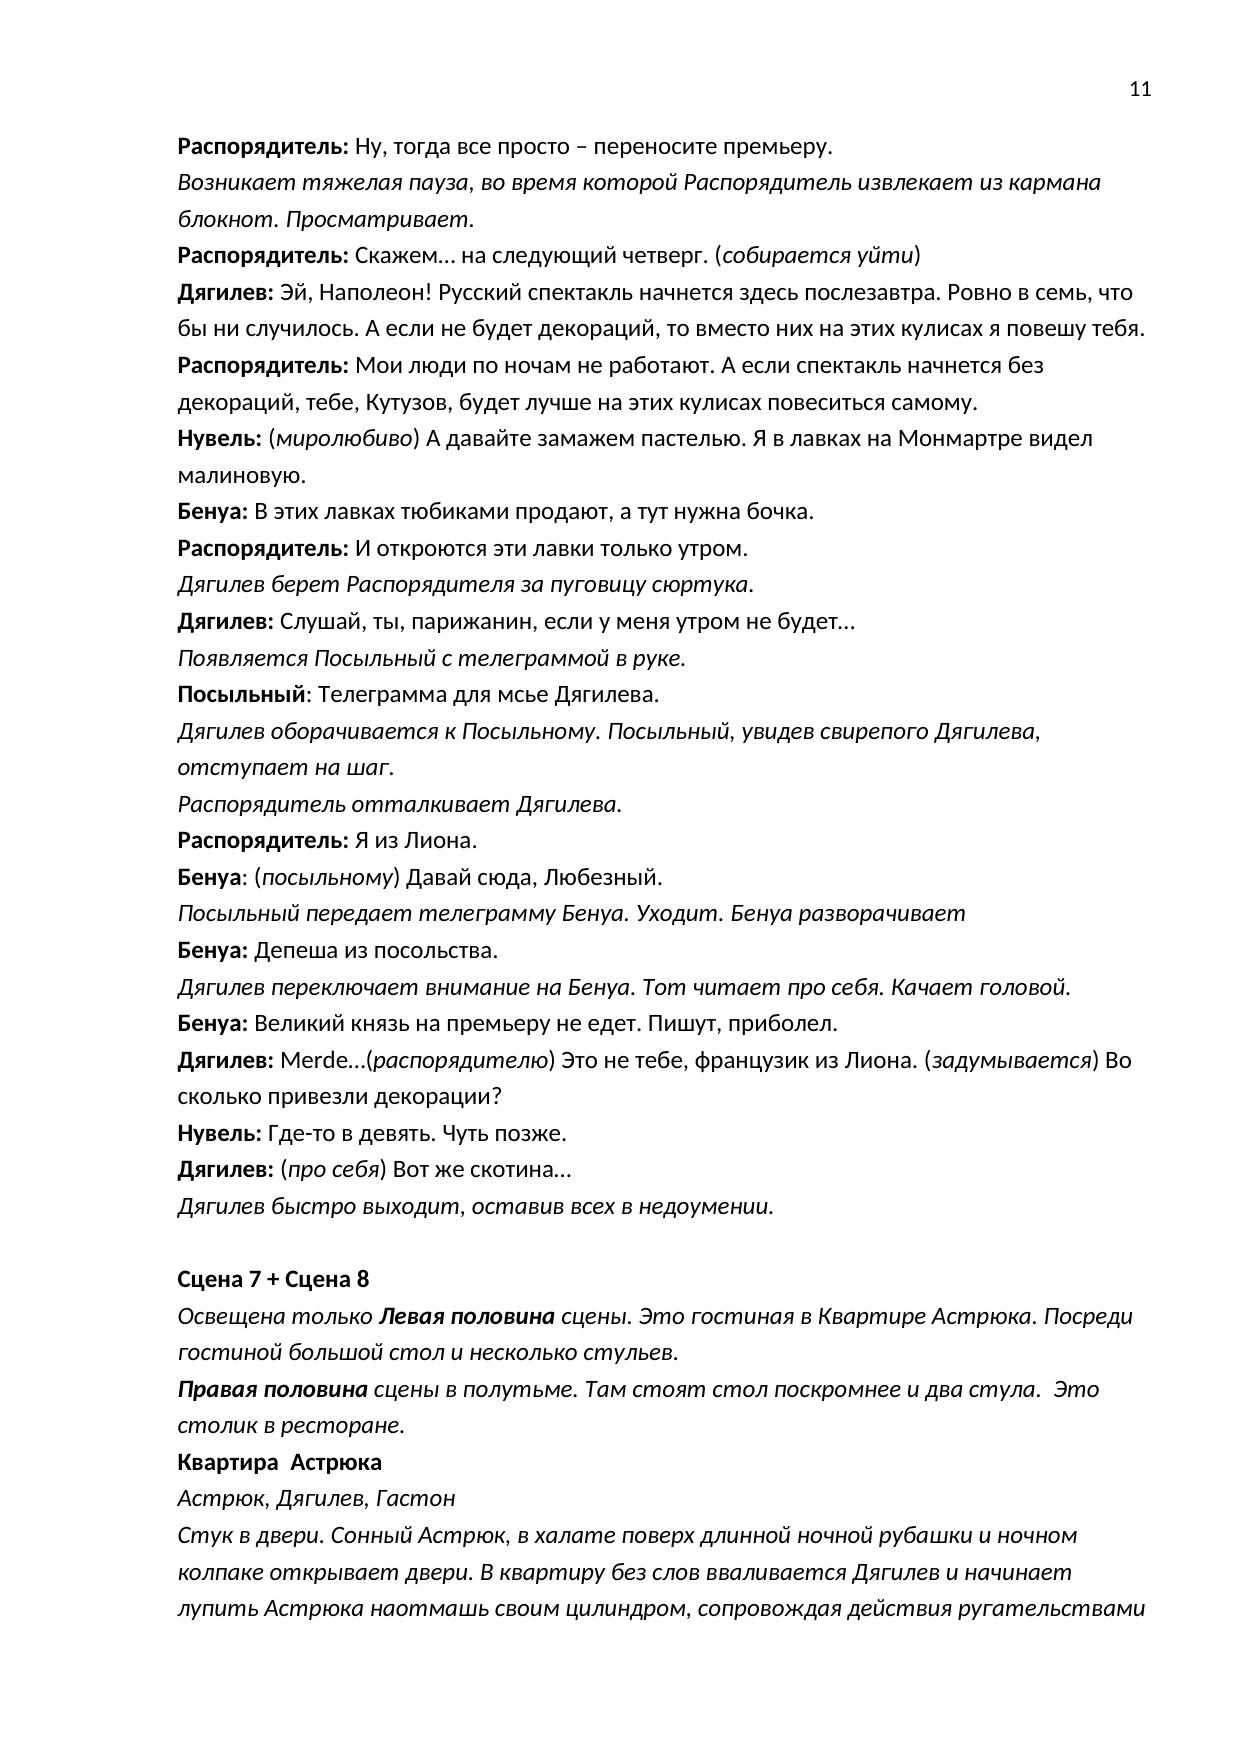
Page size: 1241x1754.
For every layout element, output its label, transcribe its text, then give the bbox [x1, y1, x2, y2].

text Дягилев берет Распорядителя за пуговицу сюртука. [177, 568, 1152, 599]
text Бенуа: Великий князь на премьеру не едет. Пишут, приболел. [177, 1007, 1152, 1038]
text Дягилев: (про себя) Вот же скотина… [177, 1153, 1152, 1184]
text Бенуа: (посыльному) Давай сюда, Любезный. [177, 861, 1152, 892]
text Распорядитель: И откроются эти лавки только утром. [177, 532, 1152, 562]
text Освещена только Левая половина сцены. Это гостиная в Квартире Астрюка. Посреди гостиной большой стол и несколько стульев. [177, 1300, 1152, 1367]
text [177, 1519, 1152, 1623]
text Распорядитель: Я из Лиона. [177, 824, 1152, 855]
text Посыльный: Телеграмма для мсье Дягилева. [177, 678, 1152, 709]
text Нувель: (миролюбиво) А давайте замажем пастелью. Я в лавках на Монмартре видел малиновую. [177, 422, 1152, 489]
text Нувель: Где-то в девять. Чуть позже. [177, 1117, 1152, 1147]
text Дягилев быстро выходит, оставив всех в недоумении. [177, 1190, 1152, 1221]
text Возникает тяжелая пауза, во время которой Распорядитель извлекает из кармана блокнот. Просматривает. [177, 166, 1152, 233]
text Распорядитель: Мои люди по ночам не работают. А если спектакль начнется без декораций, тебе, Кутузов, будет лучше на этих кулисах повеситься самому. [177, 349, 1152, 416]
text Правая половина сцены в полутьме. Там стоят стол поскромнее и два стула. Это столик в ресторане. [177, 1373, 1152, 1440]
text Астрюк, Дягилев, Гастон [177, 1483, 1152, 1513]
text Сцена 7 + Сцена 8 [177, 1263, 1152, 1294]
text Посыльный передает телеграмму Бенуа. Уходит. Бенуа разворачивает [177, 898, 1152, 928]
text Дягилев переключает внимание на Бенуа. Тот читает про себя. Качает головой. [177, 971, 1152, 1001]
text Дягилев оборачивается к Посыльному. Посыльный, увидев свирепого Дягилева, отступает на шаг. [177, 715, 1152, 782]
text Квартира Астрюка [177, 1446, 1152, 1477]
text Дягилев: Эй, Наполеон! Русский спектакль начнется здесь послезавтра. Ровно в семь, что бы ни случилось. А если не будет декораций, то вместо них на этих кулисах я повешу тебя. [177, 276, 1152, 343]
text Распорядитель: Ну, тогда все просто – переносите премьеру. [177, 130, 1152, 160]
text Дягилев: Merde…(распорядителю) Это не тебе, французик из Лиона. (задумывается) Во сколько привезли декорации? [177, 1044, 1152, 1111]
text Распорядитель отталкивает Дягилева. [177, 788, 1152, 818]
text Бенуа: В этих лавках тюбиками продают, а тут нужна бочка. [177, 495, 1152, 526]
text Дягилев: Слушай, ты, парижанин, если у меня утром не будет… [177, 605, 1152, 636]
text Появляется Посыльный с телеграммой в руке. [177, 642, 1152, 672]
text Распорядитель: Скажем… на следующий четверг. (собирается уйти) [177, 239, 1152, 270]
text Бенуа: Депеша из посольства. [177, 934, 1152, 965]
